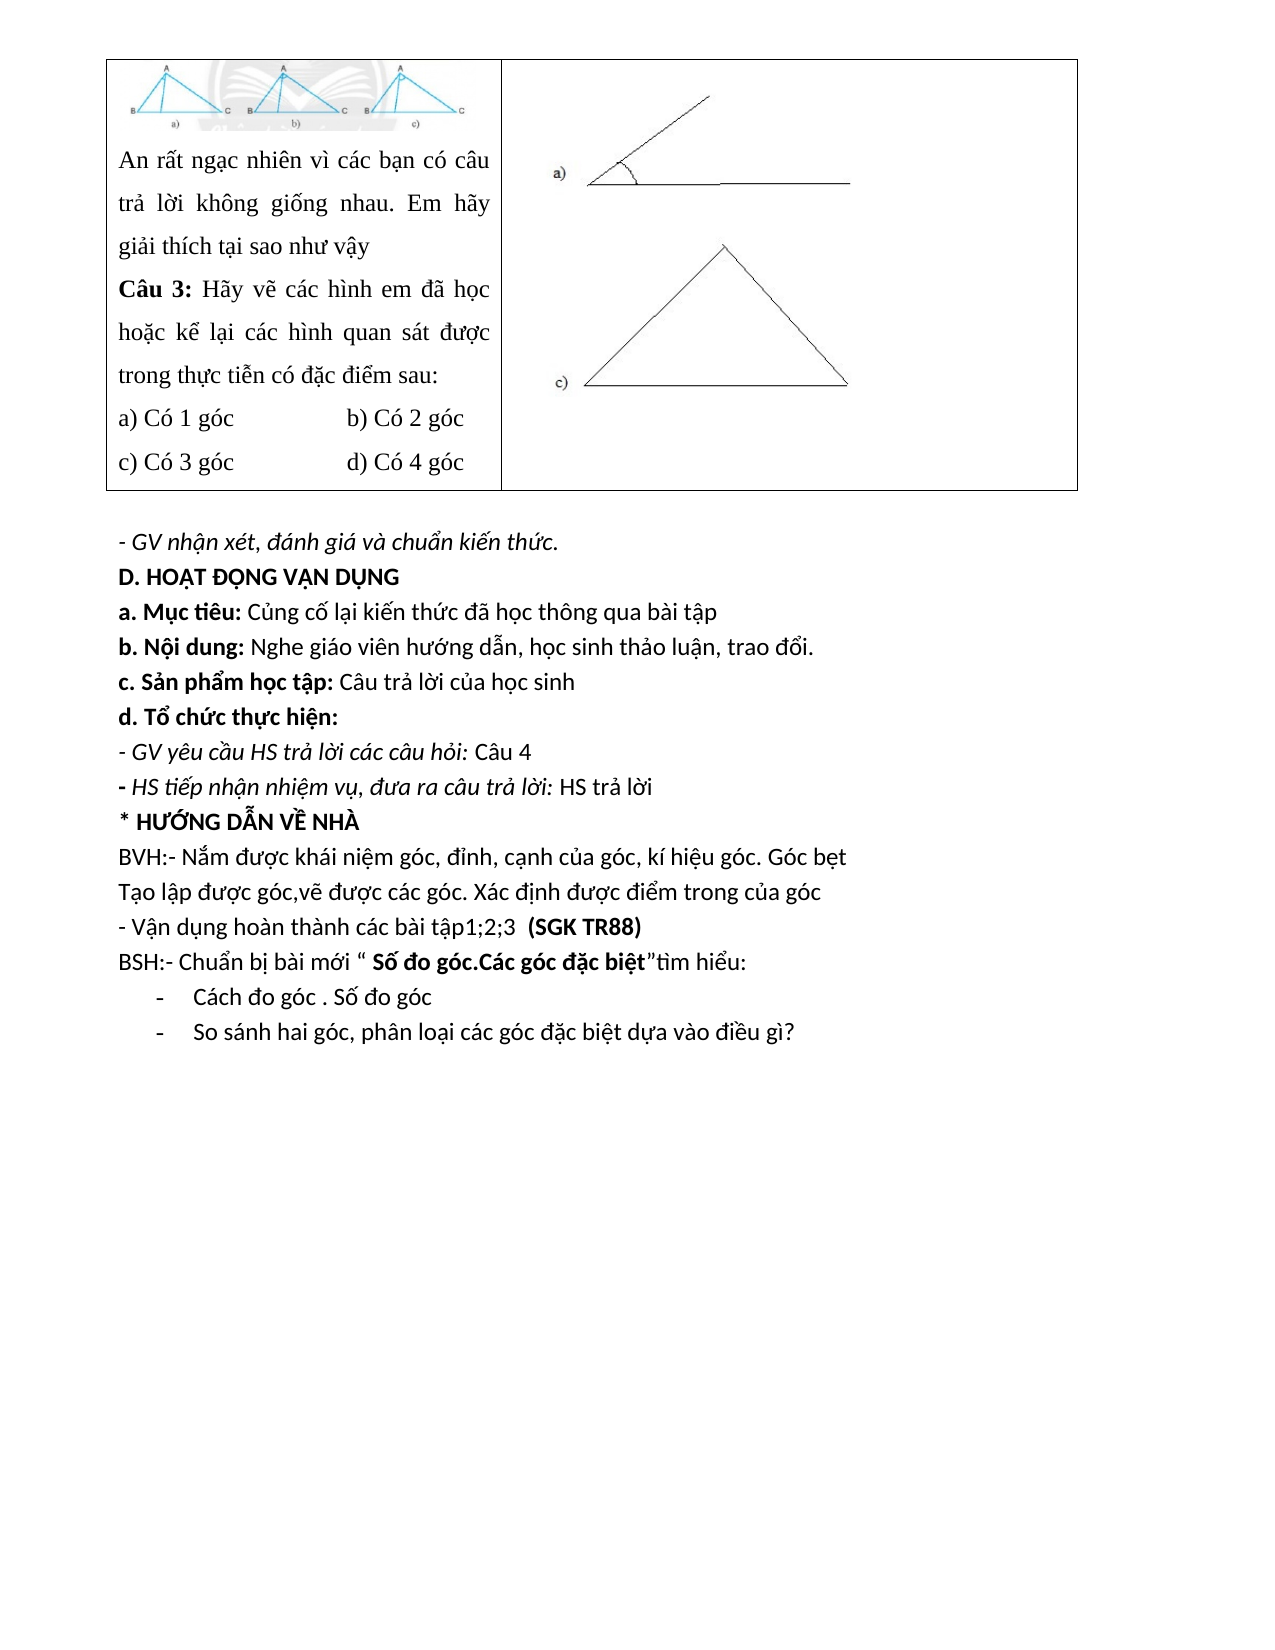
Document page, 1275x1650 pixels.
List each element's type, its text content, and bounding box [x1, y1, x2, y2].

text - Vận dụng hoàn thành các bài tập1;2;3 (SGK TR88) [118, 911, 1216, 941]
picture [118, 60, 476, 131]
text - GV nhận xét, đánh giá và chuẩn kiến thức. [118, 526, 1216, 556]
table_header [107, 60, 501, 490]
list Cách đo góc . Số đo góc [156, 981, 1216, 1011]
picture [513, 60, 938, 421]
text b. Nội dung: Nghe giáo viên hướng dẫn, học sinh thảo luận, trao đổi. [118, 631, 1216, 661]
text D. HOẠT ĐỘNG VẬN DỤNG [118, 561, 1216, 591]
text Tạo lập được góc,vẽ được các góc. Xác định được điểm trong của góc [118, 876, 1216, 906]
text - HS tiếp nhận nhiệm vụ, đưa ra câu trả lời: HS trả lời [118, 771, 1216, 801]
text a. Mục tiêu: Củng cố lại kiến thức đã học thông qua bài tập [118, 596, 1216, 626]
text d. Tổ chức thực hiện: [118, 701, 1216, 731]
text - GV yêu cầu HS trả lời các câu hỏi: Câu 4 [118, 736, 1216, 766]
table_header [502, 60, 1077, 490]
text BVH:- Nắm được khái niệm góc, đỉnh, cạnh của góc, kí hiệu góc. Góc bẹt [118, 841, 1216, 871]
text BSH:- Chuẩn bị bài mới “ Số đo góc.Các góc đặc biệt”tìm hiểu: [118, 946, 1216, 976]
text * HƯỚNG DẪN VỀ NHÀ [118, 806, 1216, 836]
text c. Sản phẩm học tập: Câu trả lời của học sinh [118, 666, 1216, 696]
list So sánh hai góc, phân loại các góc đặc biệt dựa vào điều gì? [156, 1016, 1216, 1046]
